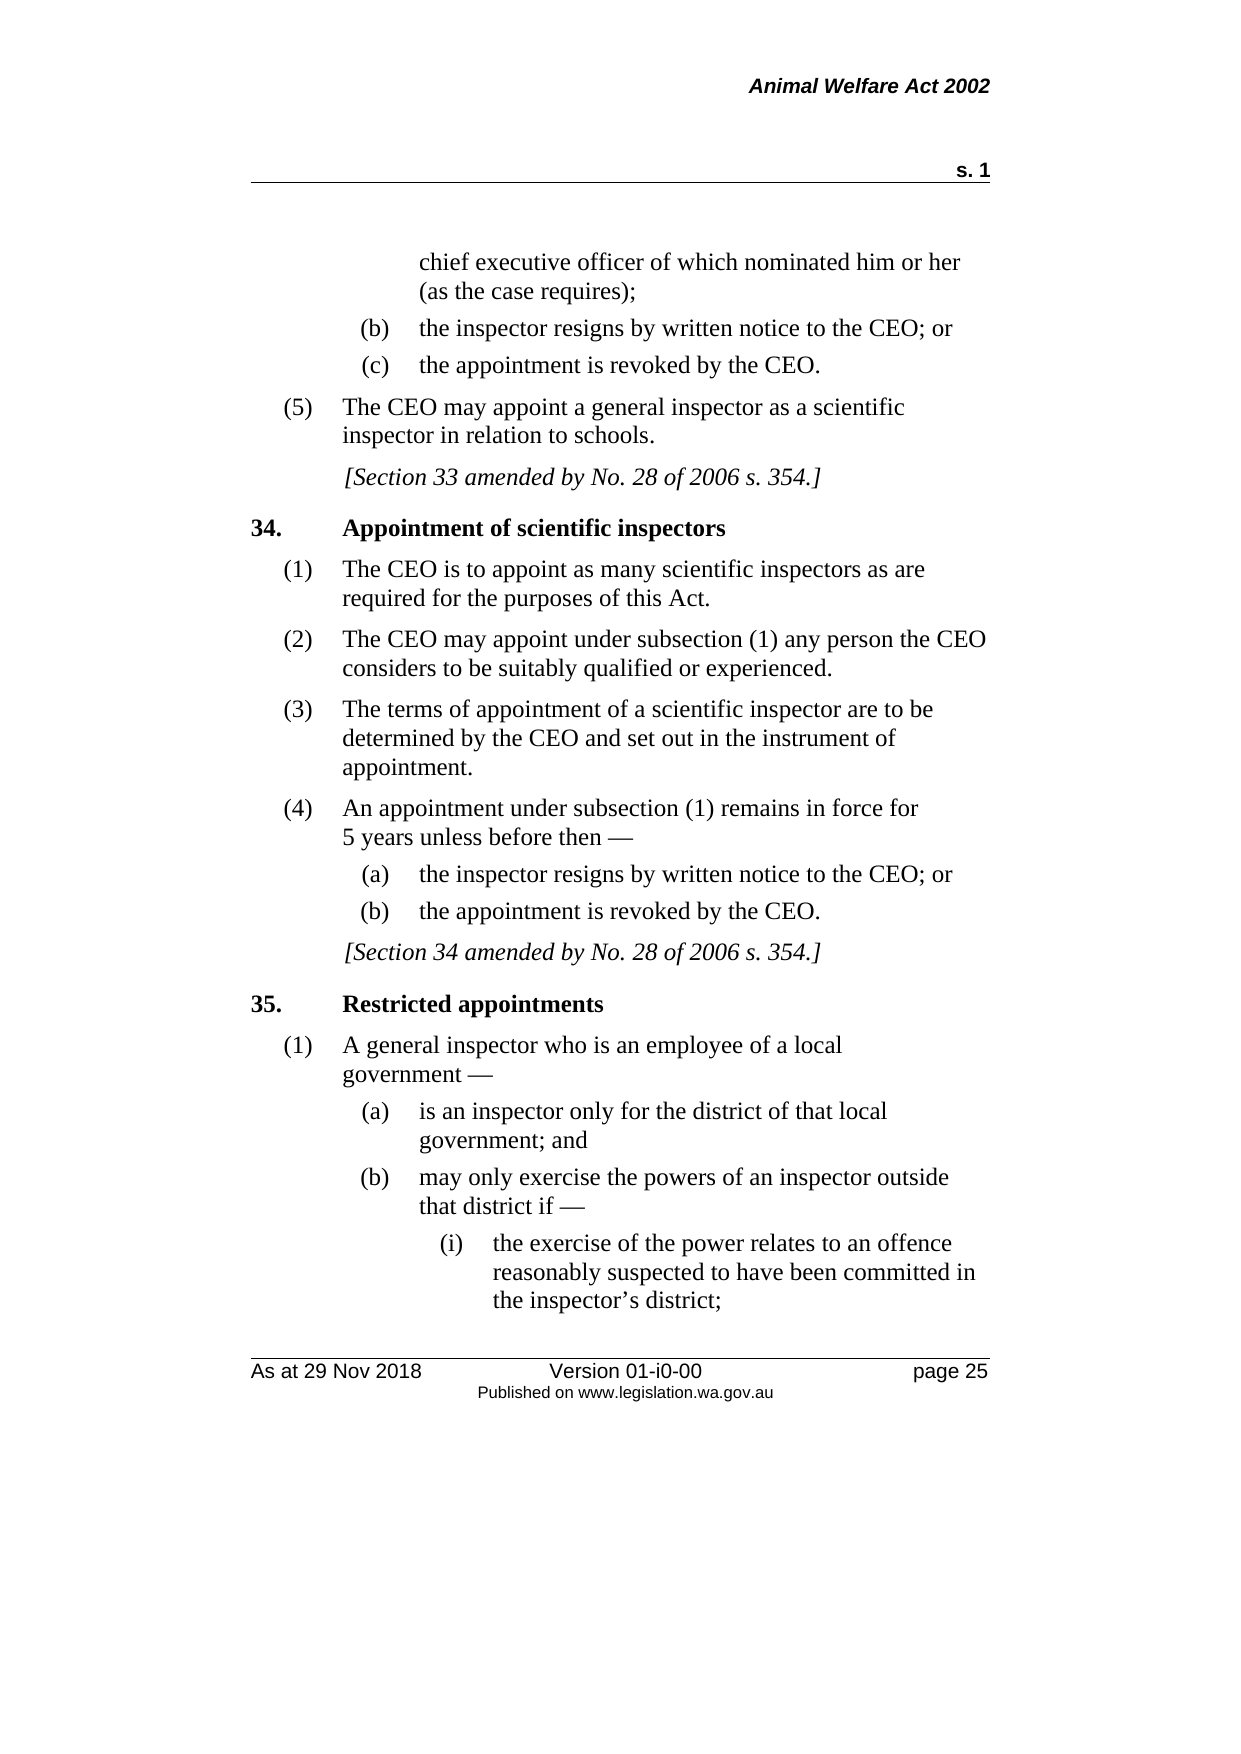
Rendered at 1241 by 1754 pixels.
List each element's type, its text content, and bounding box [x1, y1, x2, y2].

text (4) An appointment under subsection (1) remains in force for 5 years unless before then — [251, 793, 990, 851]
text (b) the inspector resigns by written notice to the CEO; or [251, 313, 990, 342]
text (c) the appointment is revoked by the CEO. [251, 350, 990, 379]
text [Section 34 amended by No. 28 of 2006 s. 354.] [251, 937, 990, 966]
text (1) A general inspector who is an employee of a local government — [251, 1030, 990, 1088]
subtitle 34. Appointment of scientific inspectors [251, 513, 990, 542]
text [Section 33 amended by No. 28 of 2006 s. 354.] [251, 462, 990, 490]
text (b) the appointment is revoked by the CEO. [251, 896, 990, 925]
text (3) The terms of appointment of a scientific inspector are to be determined by the CEO and set out in the instrument of appointment. [251, 694, 990, 781]
text (1) The CEO is to appoint as many scientific inspectors as are required for the purposes of this Act. [251, 554, 990, 612]
text (i) the exercise of the power relates to an offence reasonably suspected to have been committed in the inspector’s district; [251, 1228, 990, 1314]
subtitle 35. Restricted appointments [251, 989, 990, 1018]
text (a) the inspector resigns by written notice to the CEO; or [251, 859, 990, 888]
text (5) The CEO may appoint a general inspector as a scientific inspector in relation to schools. [251, 392, 990, 449]
text (b) may only exercise the powers of an inspector outside that district if — [251, 1162, 990, 1219]
text (a) is an inspector only for the district of that local government; and [251, 1096, 990, 1154]
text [251, 247, 990, 305]
text (2) The CEO may appoint under subsection (1) any person the CEO considers to be suitably qualified or experienced. [251, 624, 990, 682]
